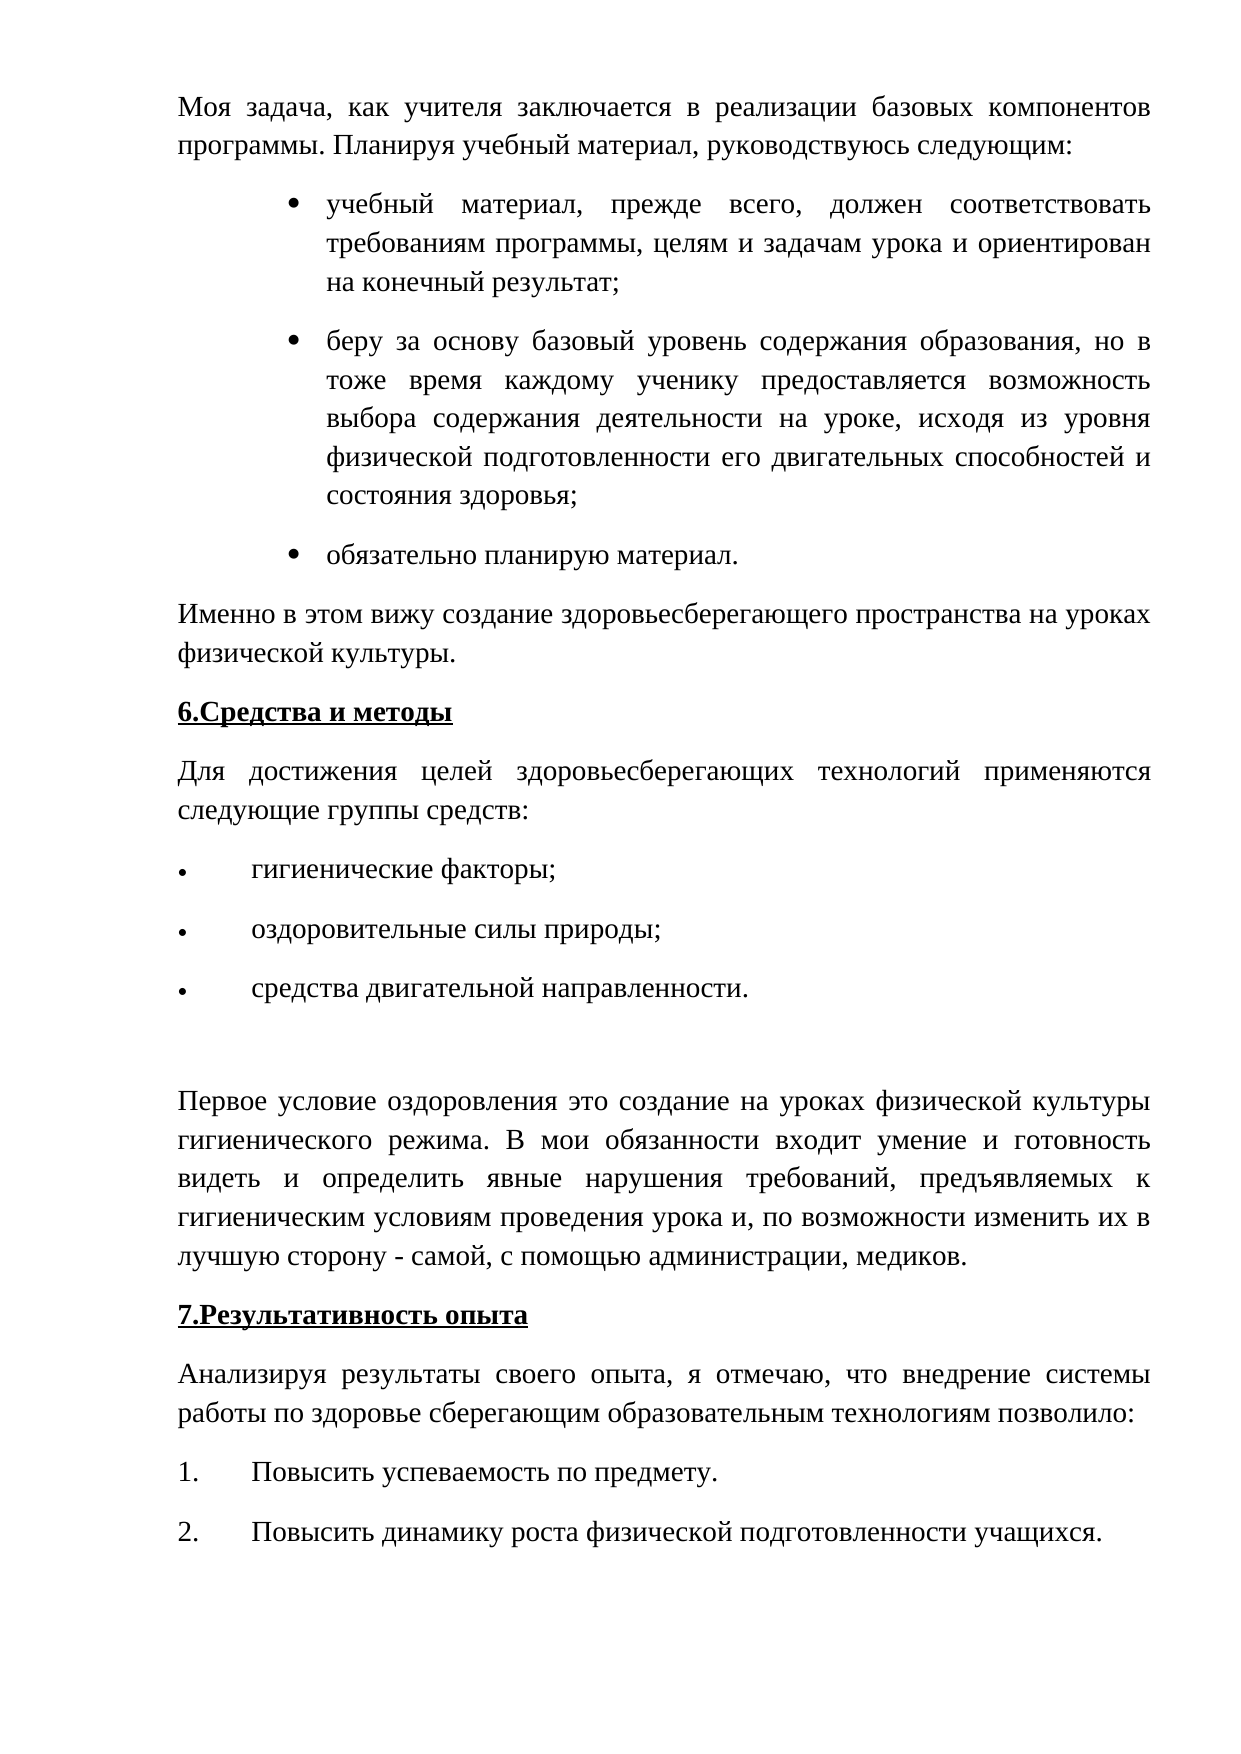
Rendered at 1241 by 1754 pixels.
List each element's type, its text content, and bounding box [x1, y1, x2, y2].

list Повысить динамику роста физической подготовленности учащихся. [177, 1514, 1152, 1547]
list оздоровительные силы природы; [177, 911, 1152, 944]
text 6.Средства и методы [177, 694, 1152, 728]
list средства двигательной направленности. [177, 970, 1152, 1004]
list беру за основу базовый уровень содержания образования, но в тоже время каждому ученику предоставляется возможность выбора содержания деятельности на уроке, исходя из уровня физической подготовленности его двигательных способностей и состояния здоровья; [288, 323, 1152, 511]
text Анализируя результаты своего опыта, я отмечаю, что внедрение системы работы по здоровье сберегающим образовательным технологиям позволило: [177, 1356, 1152, 1428]
text Первое условие оздоровления это создание на уроках физической культуры гигиенического режима. В мои обязанности входит умение и готовность видеть и определить явные нарушения требований, предъявляемых к гигиеническим условиям проведения урока и, по возможности изменить их в лучшую сторону - самой, с помощью администрации, медиков. [177, 1083, 1152, 1271]
list гигиенические факторы; [177, 851, 1152, 885]
text 7.Результативность опыта [177, 1297, 1152, 1331]
text Именно в этом вижу создание здоровьесберегающего пространства на уроках физической культуры. [177, 596, 1152, 668]
text Моя задача, как учителя заключается в реализации базовых компонентов программы. Планируя учебный материал, руководствуюсь следующим: [177, 89, 1152, 161]
list Повысить успеваемость по предмету. [177, 1454, 1152, 1488]
list учебный материал, прежде всего, должен соответствовать требованиям программы, целям и задачам урока и ориентирован на конечный результат; [288, 187, 1152, 297]
text Для достижения целей здоровьесберегающих технологий применяются следующие группы средств: [177, 753, 1152, 826]
list обязательно планирую материал. [288, 537, 1152, 570]
